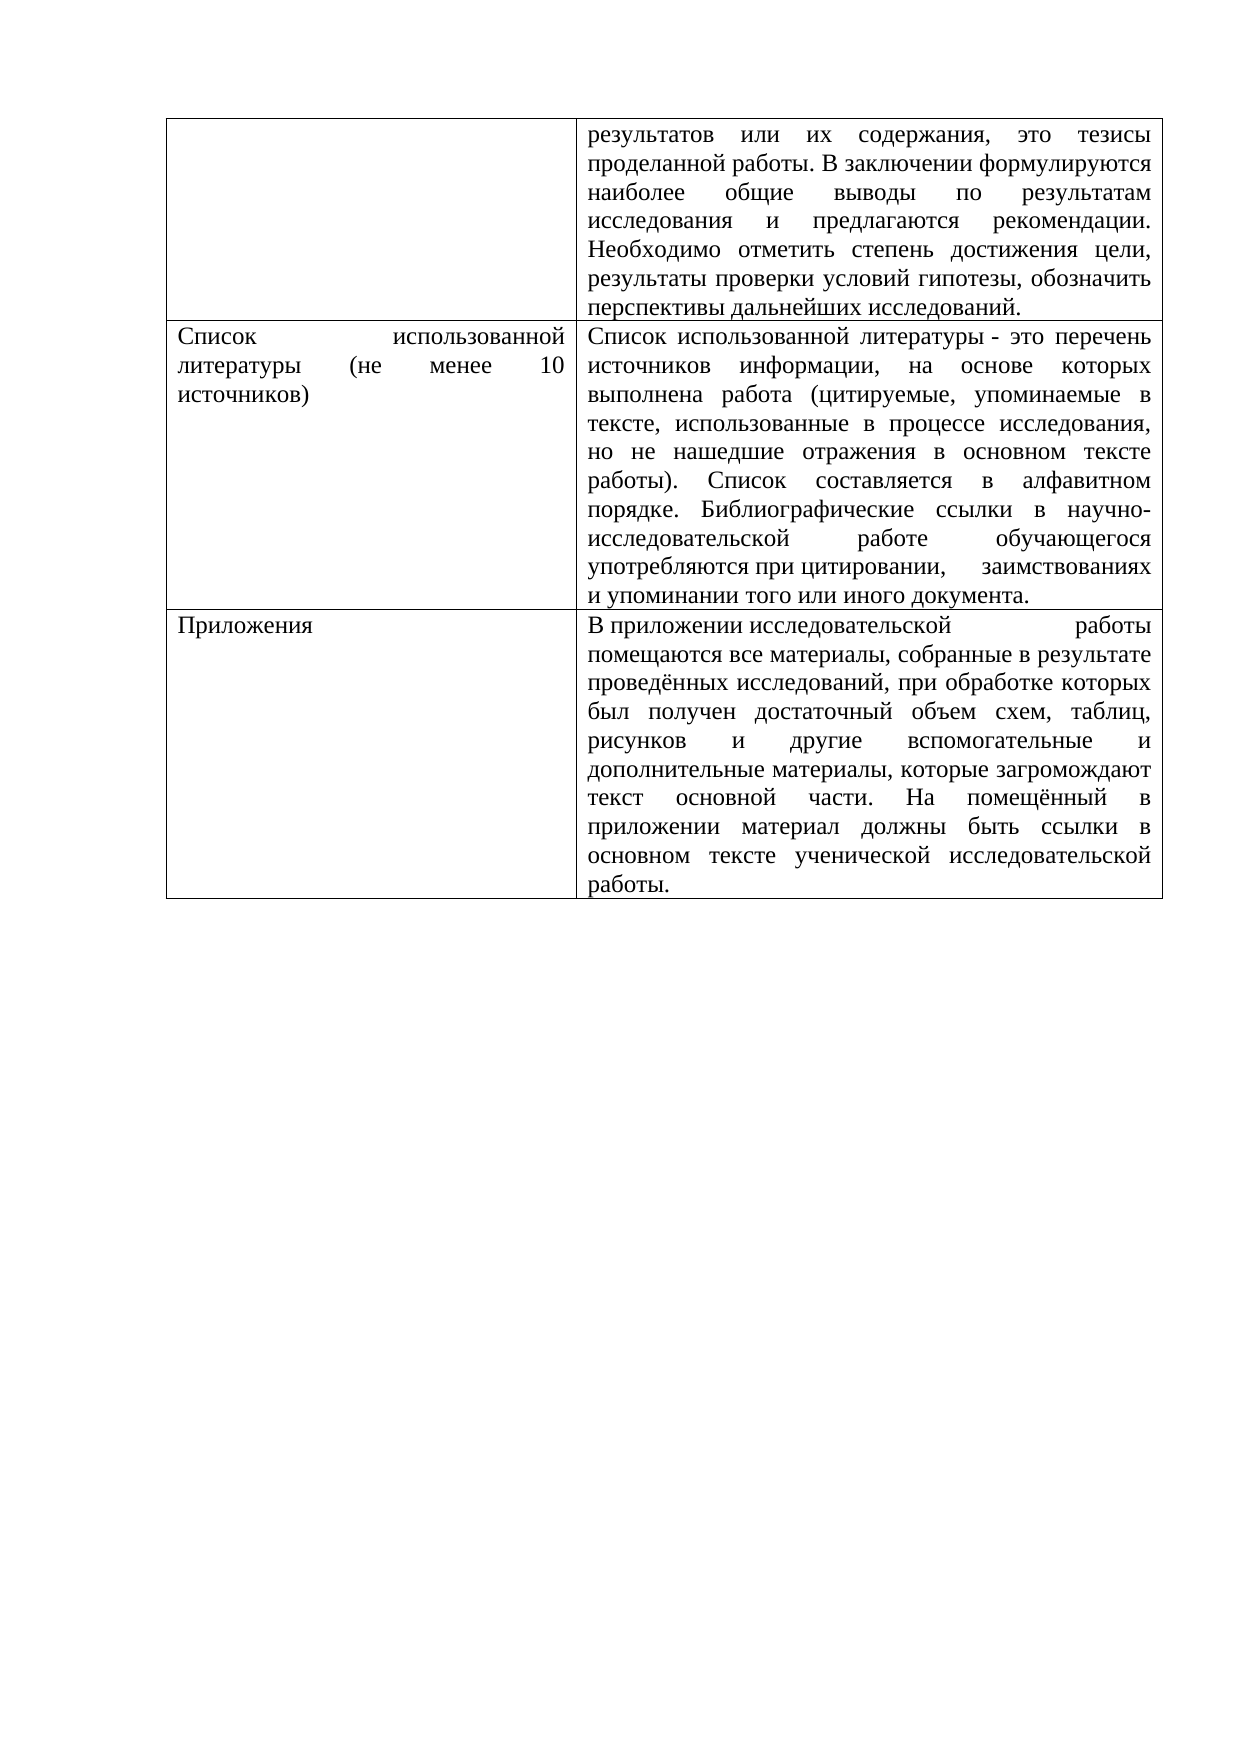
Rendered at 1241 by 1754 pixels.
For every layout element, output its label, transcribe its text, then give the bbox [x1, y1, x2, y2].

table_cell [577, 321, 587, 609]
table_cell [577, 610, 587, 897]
table_cell Приложения [167, 610, 576, 897]
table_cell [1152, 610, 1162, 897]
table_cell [167, 119, 576, 320]
table_cell Список использованной литературы (не менее 10 источников) [167, 321, 576, 609]
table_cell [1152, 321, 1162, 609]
